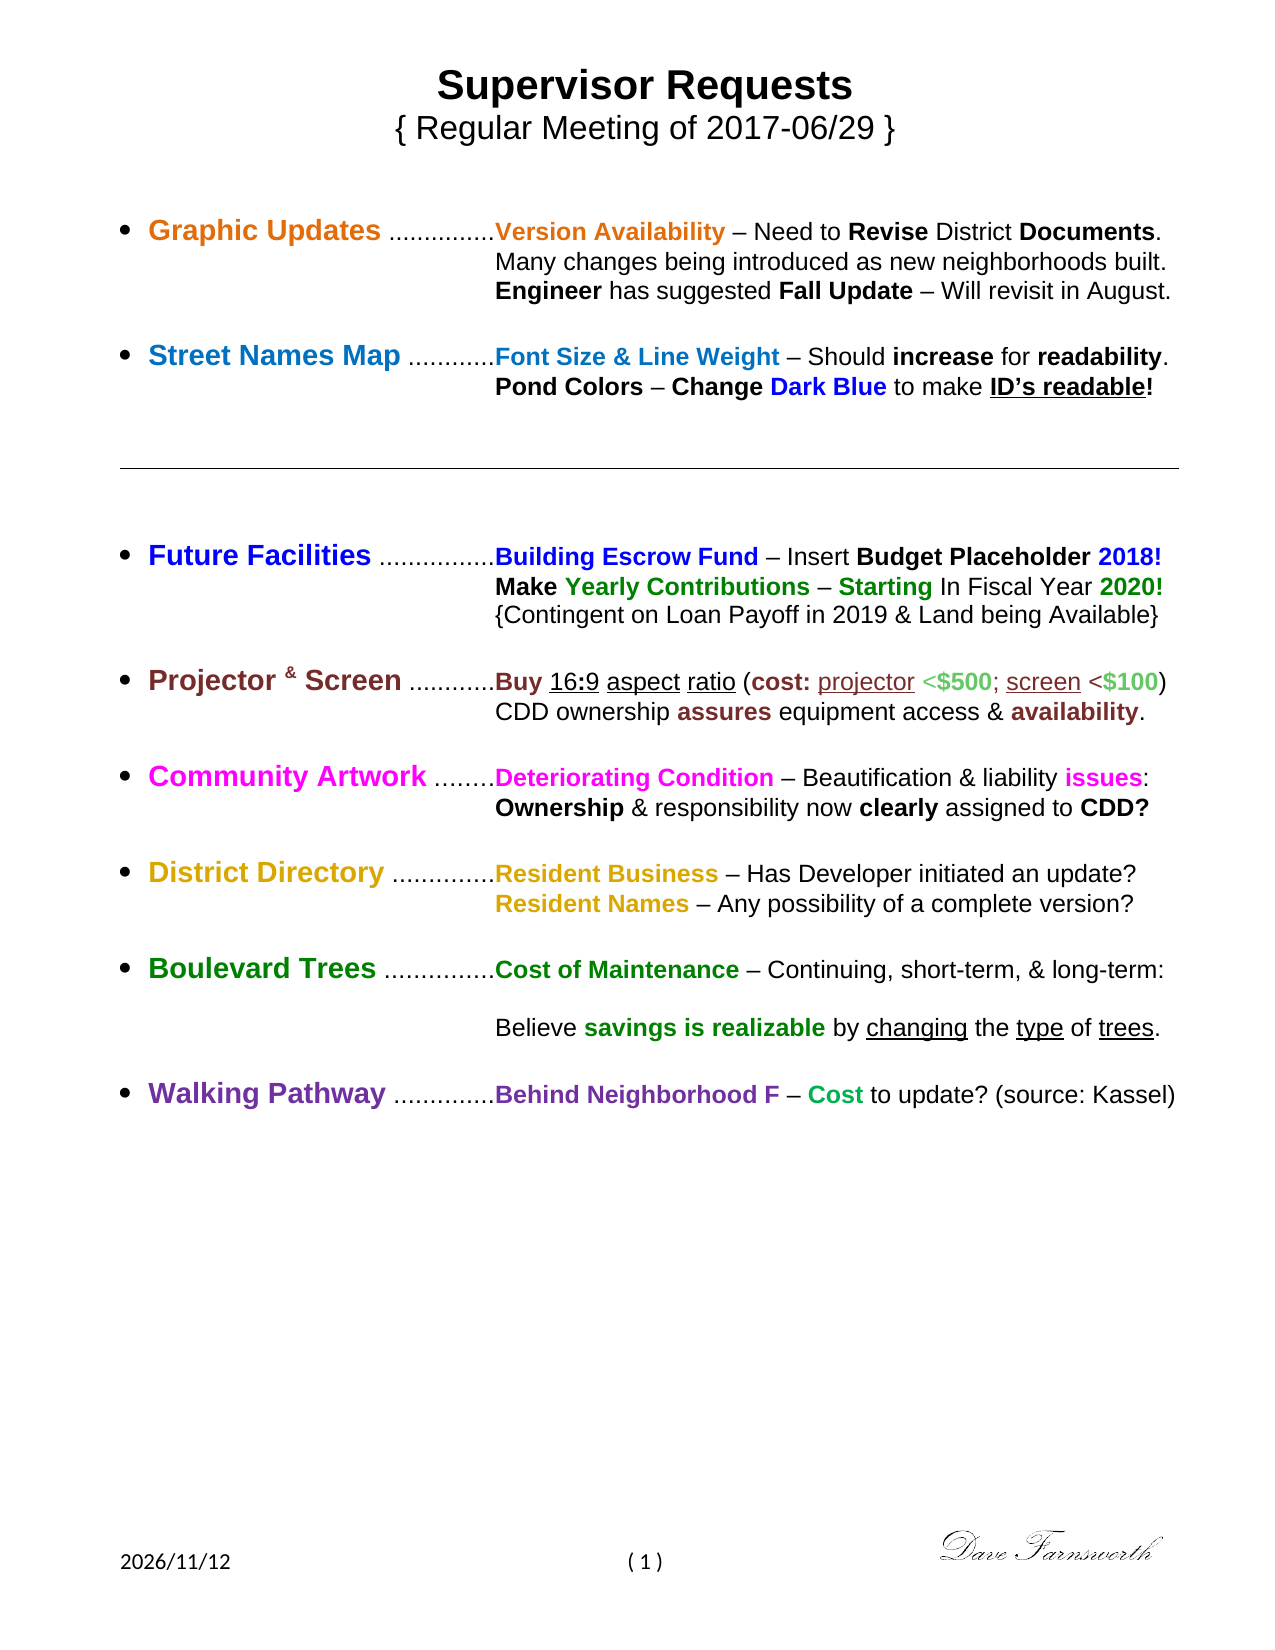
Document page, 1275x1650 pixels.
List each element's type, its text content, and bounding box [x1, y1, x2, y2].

picture [932, 1516, 1171, 1570]
list Projector & Screen Buy 16:9 aspect ratio (cost: projector <$500; screen <$100) CDD ownership assures equipment access & availability. [120, 663, 1179, 725]
list Boulevard Trees Cost of Maintenance – Continuing, short-term, & long-term: Believe savings is realizable by changing the type of trees. [120, 951, 1170, 1042]
list Walking Pathway Behind Neighborhood F – Cost to update? (source: Kassel) [120, 1076, 1179, 1109]
list Community Artwork Deteriorating Condition – Beautification & liability issues: Ownership & responsibility now clearly assigned to CDD? [120, 759, 1179, 821]
list Graphic Updates Version Availability – Need to Revise District Documents. Many changes being introduced as new neighborhoods built. Engineer has suggested Fall Update – Will revisit in August. [120, 213, 1179, 305]
list District Directory Resident Business – Has Developer initiated an update? Resident Names – Any possibility of a complete version? [120, 855, 1179, 917]
list Street Names Map Font Size & Line Weight – Should increase for readability. Pond Colors – Change Dark Blue to make ID’s readable! [120, 338, 1179, 401]
list Future Facilities Building Escrow Fund – Insert Budget Placeholder 2018! Make Yearly Contributions – Starting In Fiscal Year 2020! {Contingent on Loan Payoff in 2019 & Land being Available} [120, 538, 1179, 629]
